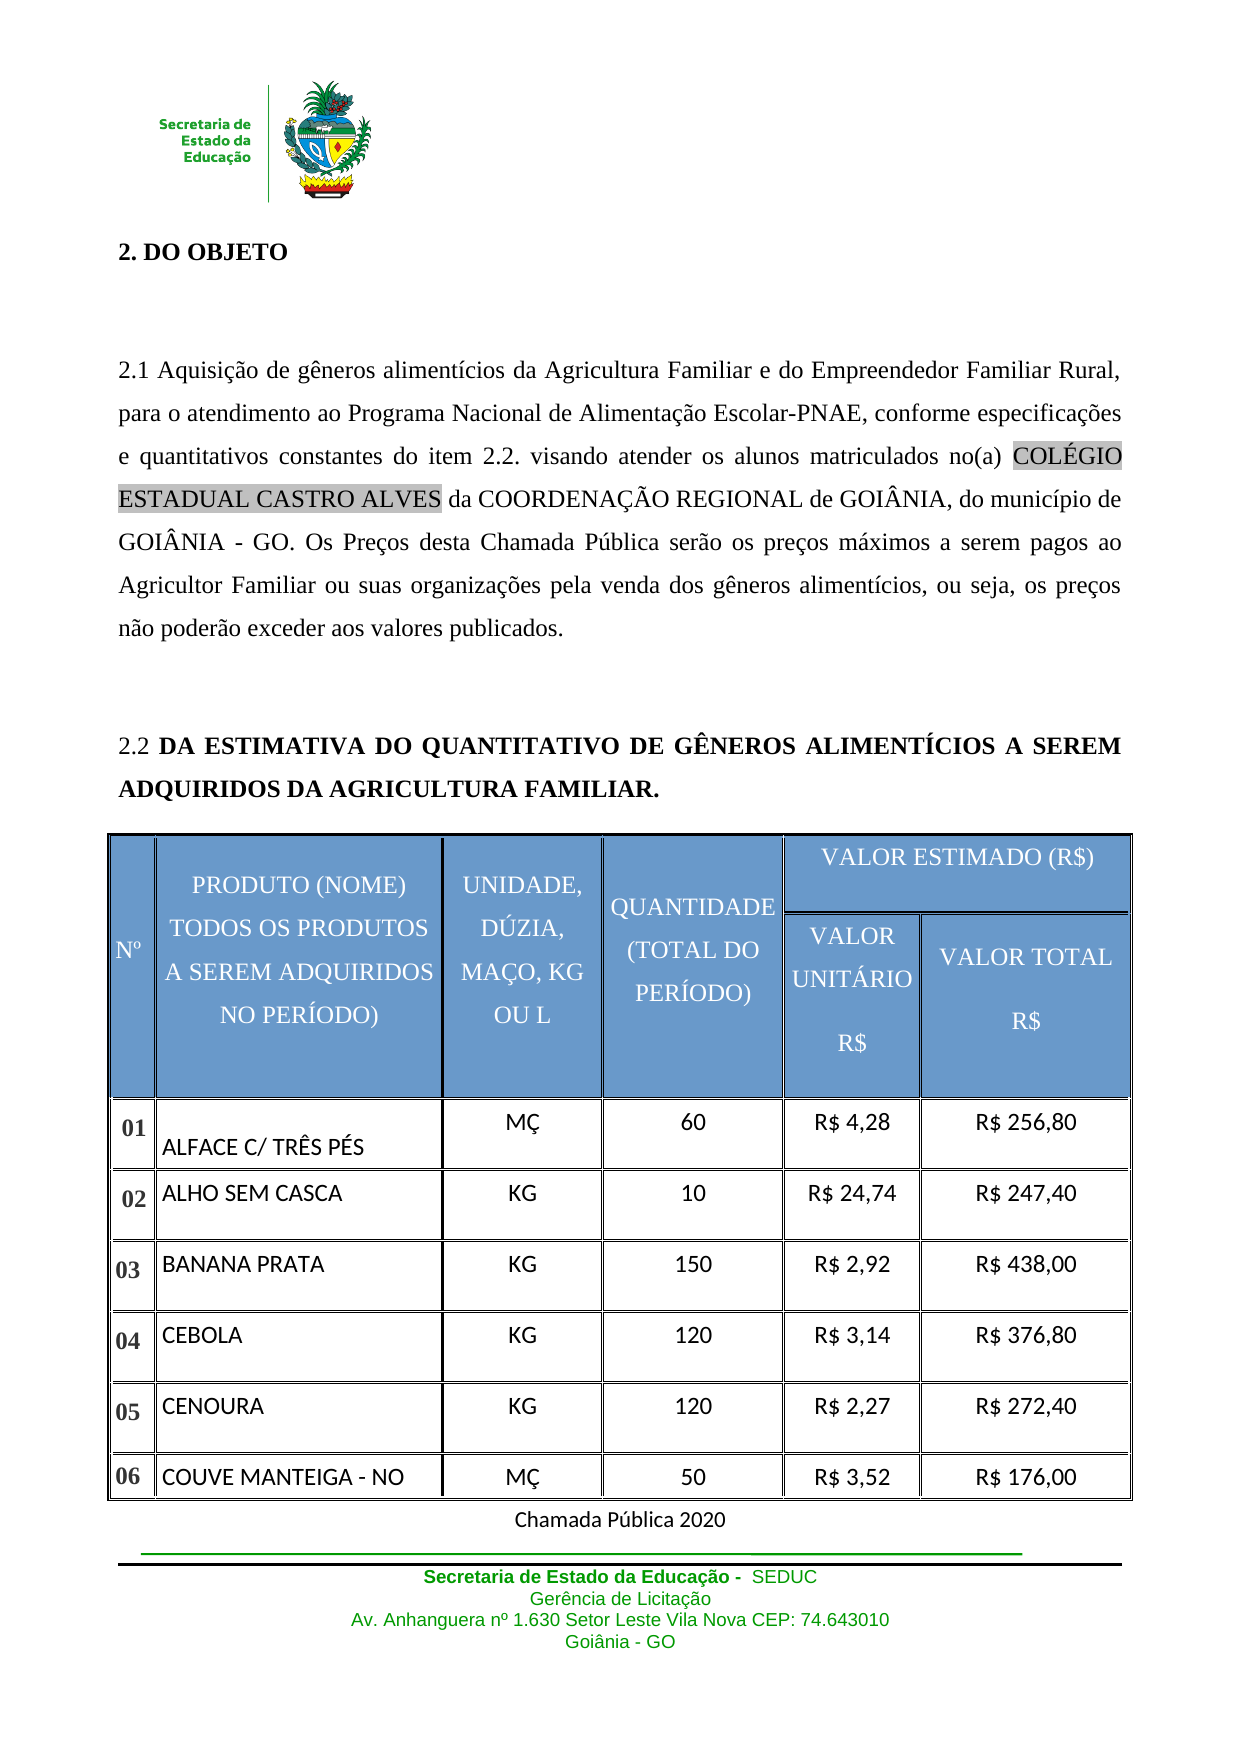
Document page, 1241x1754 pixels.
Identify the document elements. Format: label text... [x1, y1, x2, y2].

table_cell R$ 247,40 [921, 1168, 1131, 1239]
picture [118, 73, 412, 210]
table_cell R$ 256,80 [921, 1097, 1131, 1168]
table_cell CENOURA [157, 1384, 441, 1451]
table_cell KG [444, 1171, 601, 1239]
table_cell 05 [109, 1381, 156, 1451]
table_cell 50 [603, 1455, 783, 1498]
table_cell 02 [109, 1168, 156, 1239]
table_cell KG [444, 1313, 601, 1381]
table_cell R$ 2,27 [785, 1384, 919, 1451]
table_cell 120 [604, 1313, 782, 1381]
table_cell BANANA PRATA [157, 1242, 441, 1309]
table_cell R$ 438,00 [921, 1239, 1131, 1309]
table_cell R$ 376,80 [922, 1310, 1130, 1381]
table_cell R$ 24,74 [785, 1171, 919, 1239]
text 2.1 Aquisição de gêneros alimentícios da Agricultura Familiar e do Empreendedor Familiar Rural, para o atendimento ao Programa Nacional de Alimentação Escolar-PNAE, conforme especificações e quantitativos constantes do item 2.2. visando atender os alunos matriculados no(a) COLÉGIO ESTADUAL CASTRO ALVES da COORDENAÇÃO REGIONAL de GOIÂNIA, do município de GOIÂNIA - GO. Os Preços desta Chamada Pública serão os preços máximos a serem pagos ao Agricultor Familiar ou suas organizações pela venda dos gêneros alimentícios, ou seja, os preços não poderão exceder aos valores publicados. [118, 355, 1122, 642]
table_header PRODUTO (NOME) TODOS OS PRODUTOS A SEREM ADQUIRIDOS NO PERÍODO) [156, 836, 442, 1097]
table_cell R$ 176,00 [921, 1451, 1130, 1498]
table_cell 150 [604, 1242, 782, 1309]
table_cell 06 [111, 1451, 156, 1498]
table_cell 10 [604, 1171, 782, 1239]
table_header Nº [111, 836, 156, 1097]
table_cell ALHO SEM CASCA [157, 1171, 441, 1239]
table_cell VALOR UNITÁRIO R$ [785, 915, 919, 1097]
table_header VALOR ESTIMADO (R$) [784, 836, 1130, 911]
table_cell R$ 272,40 [921, 1381, 1131, 1451]
table_cell ALFACE C/ TRÊS PÉS [157, 1100, 441, 1168]
table_cell R$ 4,28 [785, 1100, 919, 1168]
table_cell VALOR TOTAL R$ [922, 911, 1130, 1097]
table_cell 60 [604, 1100, 782, 1168]
table_header QUANTIDADE (TOTAL DO PERÍODO) [603, 836, 783, 1097]
text 2.2 DA ESTIMATIVA DO QUANTITATIVO DE GÊNEROS ALIMENTÍCIOS A SEREM ADQUIRIDOS DA AGRICULTURA FAMILIAR. [118, 731, 1122, 803]
table_cell KG [444, 1384, 601, 1451]
table_cell R$ 2,92 [785, 1242, 919, 1309]
table_cell R$ 3,14 [785, 1313, 919, 1381]
table_cell 01 [109, 1097, 156, 1168]
table_cell MÇ [444, 1100, 601, 1168]
text 2. DO OBJETO [118, 237, 1122, 266]
table_cell R$ 3,52 [784, 1455, 921, 1498]
table_header UNIDADE, DÚZIA, MAÇO, KG OU L [442, 836, 603, 1097]
table_cell MÇ [442, 1455, 603, 1498]
table_cell 04 [111, 1310, 154, 1381]
table_cell 03 [109, 1239, 156, 1309]
table_cell COUVE MANTEIGA - NO MÍNIMO COM 08(OITO) FOLHAS [156, 1455, 442, 1498]
table_cell 120 [604, 1384, 782, 1451]
table_cell KG [444, 1242, 601, 1309]
table_cell CEBOLA [157, 1313, 441, 1381]
